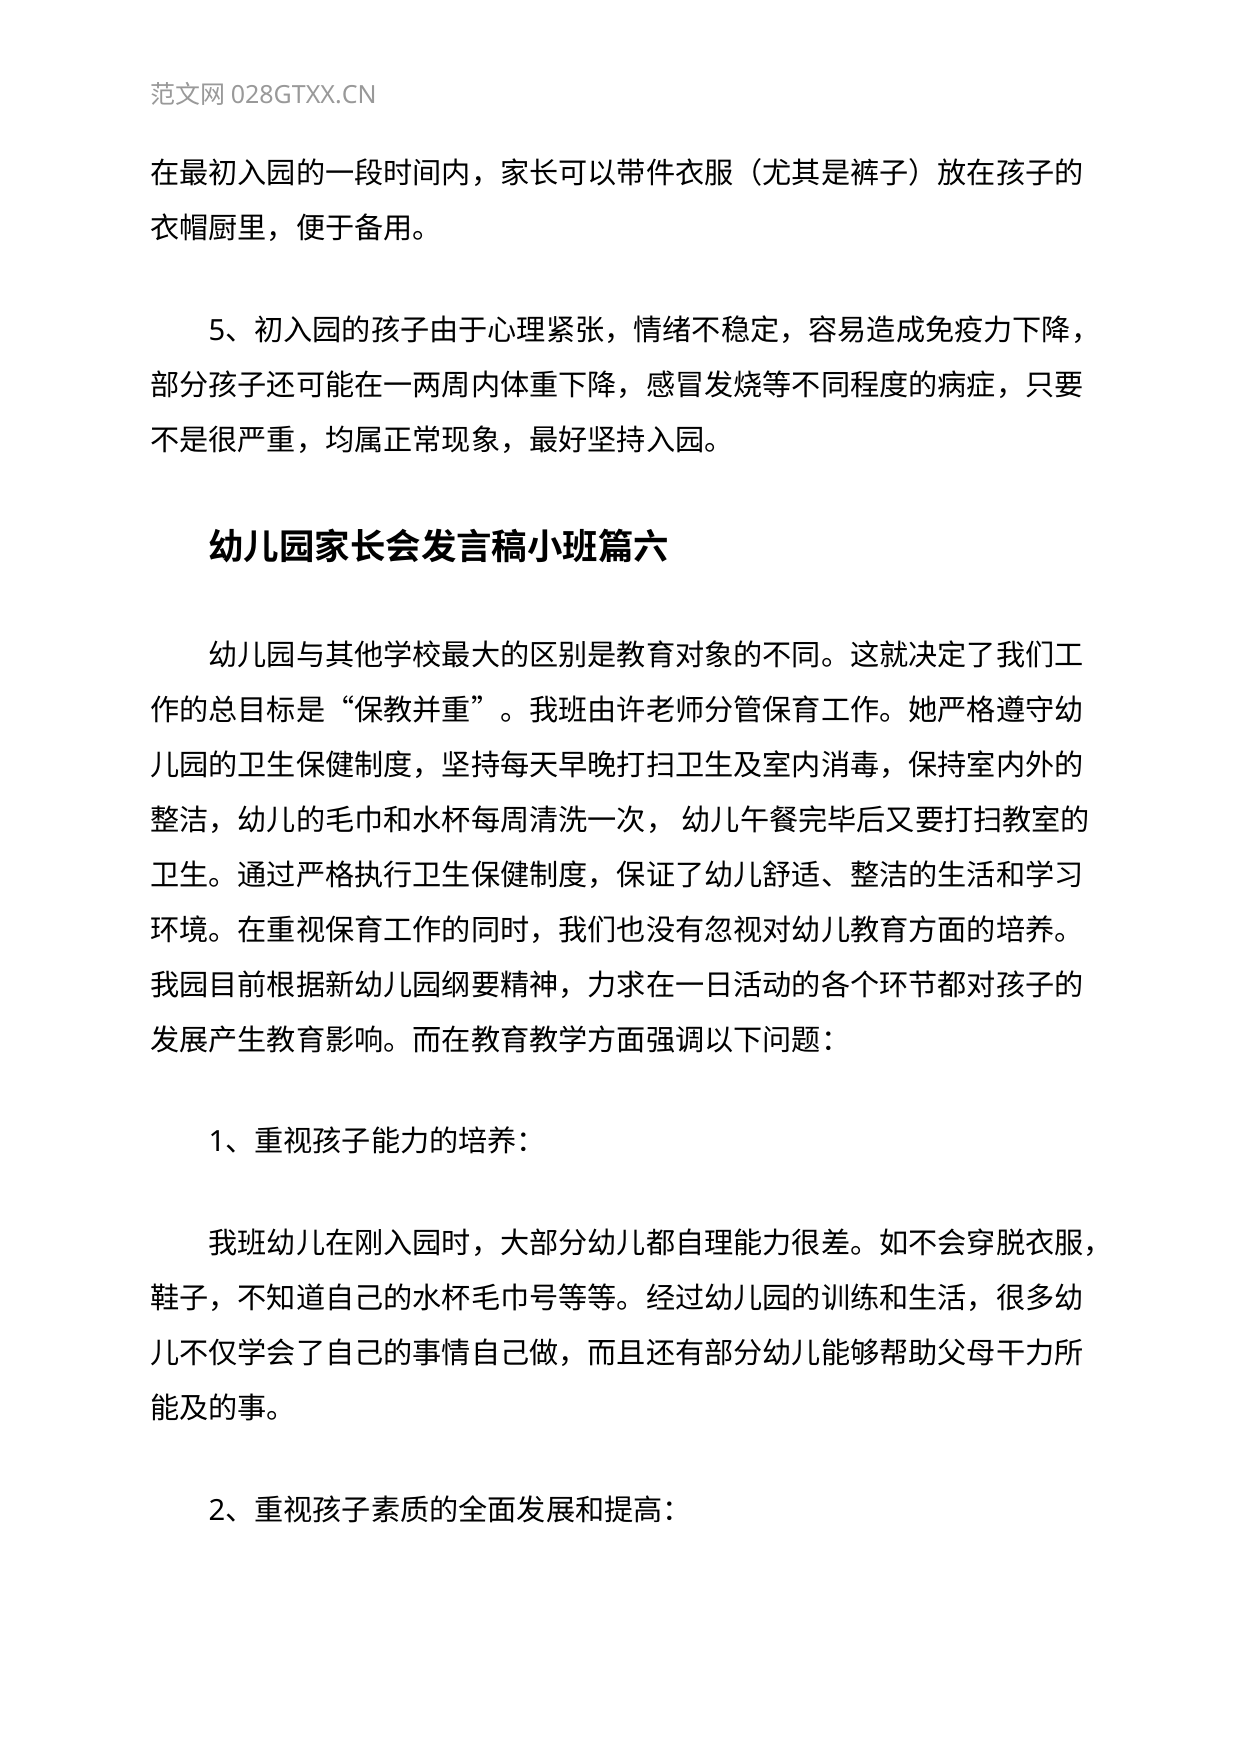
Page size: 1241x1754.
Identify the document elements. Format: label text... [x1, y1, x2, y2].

text 幼儿园家长会发言稿小班篇六 [150, 518, 1090, 569]
text 5、初入园的孩子由于心理紧张，情绪不稳定，容易造成免疫力下降，部分孩子还可能在一两周内体重下降，感冒发烧等不同程度的病症，只要不是很严重，均属正常现象，最好坚持入园。 [150, 307, 1090, 459]
text 我班幼儿在刚入园时，大部分幼儿都自理能力很差。如不会穿脱衣服，鞋子，不知道自己的水杯毛巾号等等。经过幼儿园的训练和生活，很多幼儿不仅学会了自己的事情自己做，而且还有部分幼儿能够帮助父母干力所能及的事。 [150, 1220, 1090, 1427]
text 1、重视孩子能力的培养： [150, 1118, 1090, 1160]
text 幼儿园与其他学校最大的区别是教育对象的不同。这就决定了我们工作的总目标是“保教并重”。我班由许老师分管保育工作。她严格遵守幼儿园的卫生保健制度，坚持每天早晚打扫卫生及室内消毒，保持室内外的整洁，幼儿的毛巾和水杯每周清洗一次， 幼儿午餐完毕后又要打扫教室的卫生。通过严格执行卫生保健制度，保证了幼儿舒适、整洁的生活和学习环境。在重视保育工作的同时，我们也没有忽视对幼儿教育方面的培养。我园目前根据新幼儿园纲要精神，力求在一日活动的各个环节都对孩子的发展产生教育影响。而在教育教学方面强调以下问题： [150, 632, 1090, 1058]
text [150, 150, 1090, 247]
text 2、重视孩子素质的全面发展和提高： [150, 1486, 1090, 1529]
